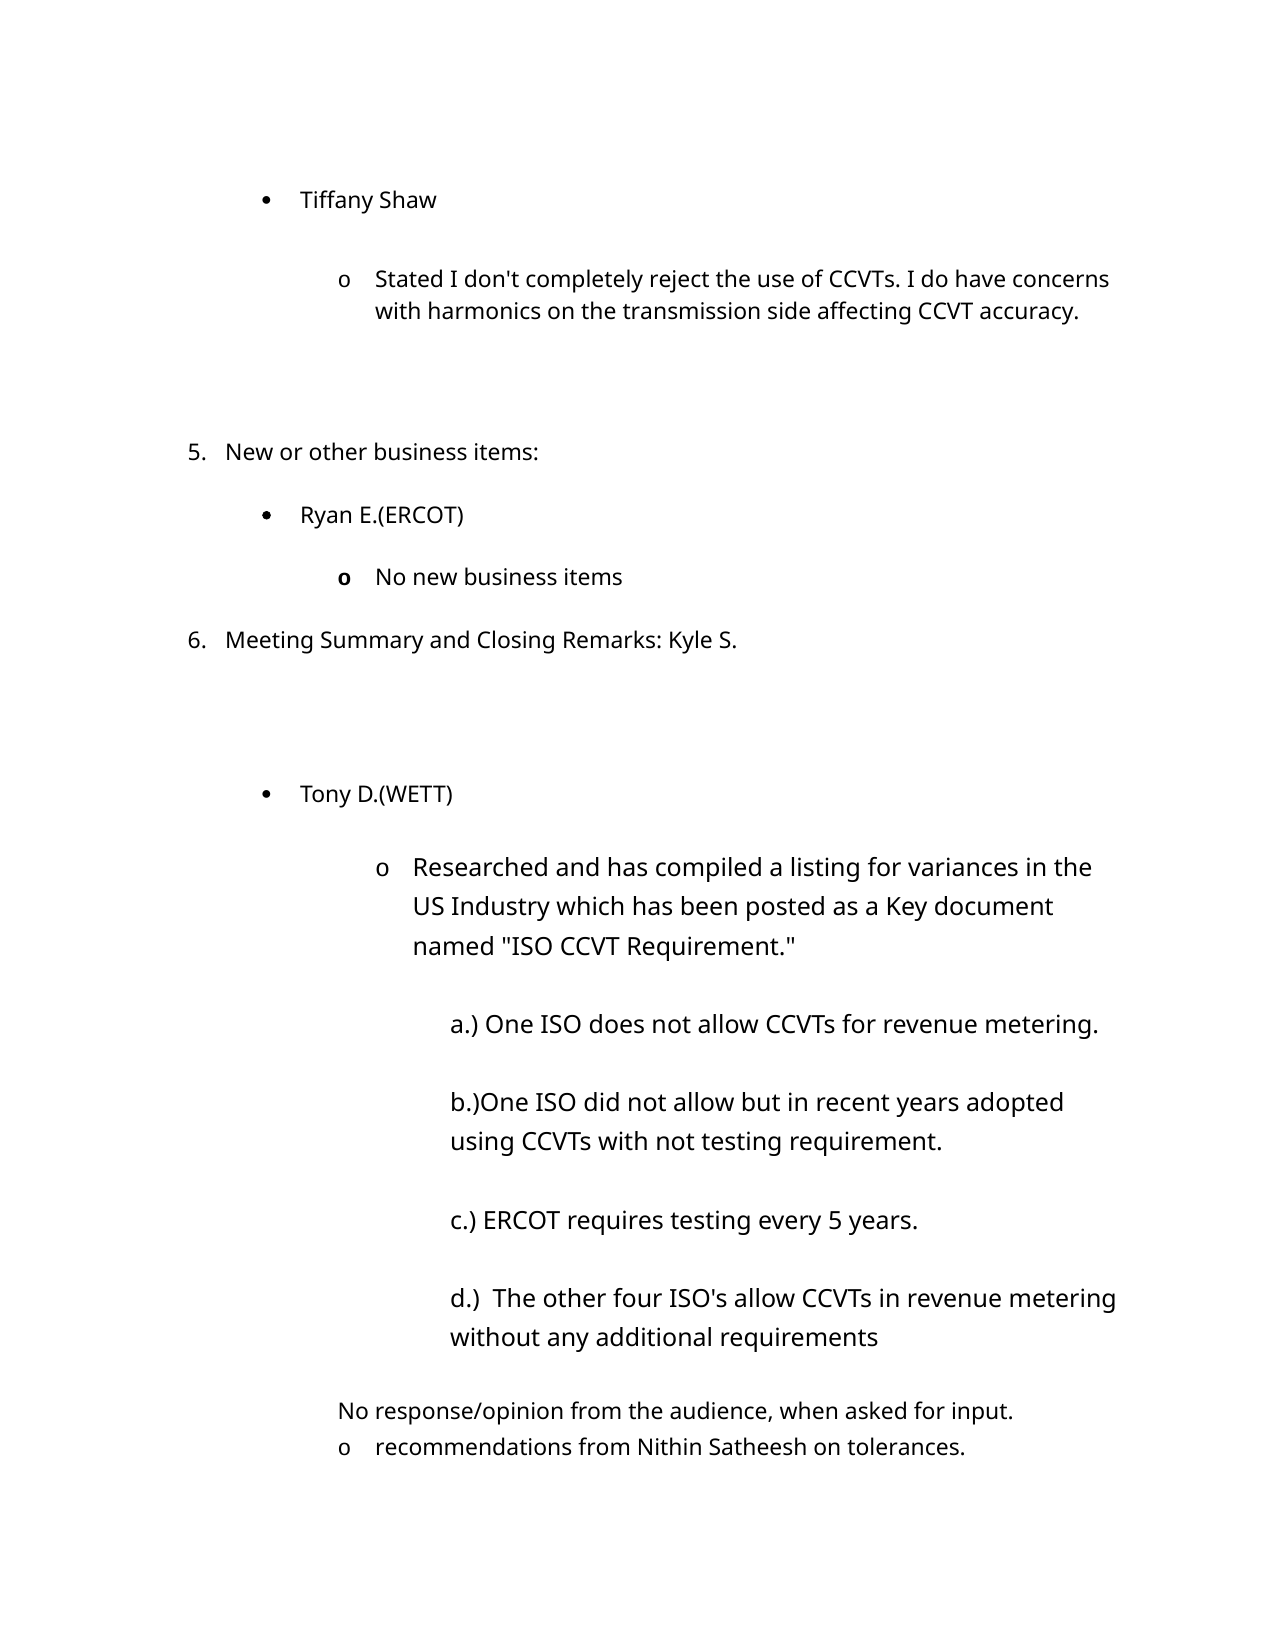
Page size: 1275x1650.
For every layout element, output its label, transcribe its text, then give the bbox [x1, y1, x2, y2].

list b.)One ISO did not allow but in recent years adopted using CCVTs with not testing requirement. [450, 1085, 1125, 1158]
list d.) The other four ISO's allow CCVTs in revenue metering without any additional requirements [450, 1281, 1125, 1354]
list recommendations from Nithin Satheesh on tolerances. [337, 1431, 1125, 1462]
list Researched and has compiled a listing for variances in the US Industry which has been posted as a Key document named "ISO CCVT Requirement." [375, 849, 1125, 962]
list a.) One ISO does not allow CCVTs for revenue metering. [375, 1006, 1125, 1041]
list Meeting Summary and Closing Remarks: Kyle S. [187, 624, 1125, 655]
list New or other business items: [187, 436, 1125, 467]
list No response/opinion from the audience, when asked for input. [262, 1395, 1125, 1426]
list Tiffany Shaw [262, 184, 1125, 215]
list c.) ERCOT requires testing every 5 years. [375, 1202, 1125, 1236]
list Tony D.(WETT) [262, 778, 1125, 809]
list No new business items [337, 561, 1125, 593]
list Ryan E.(ERCOT) [262, 499, 1125, 530]
list Stated I don't completely reject the use of CCVTs. I do have concerns with harmonics on the transmission side affecting CCVT accuracy. [337, 263, 1125, 326]
